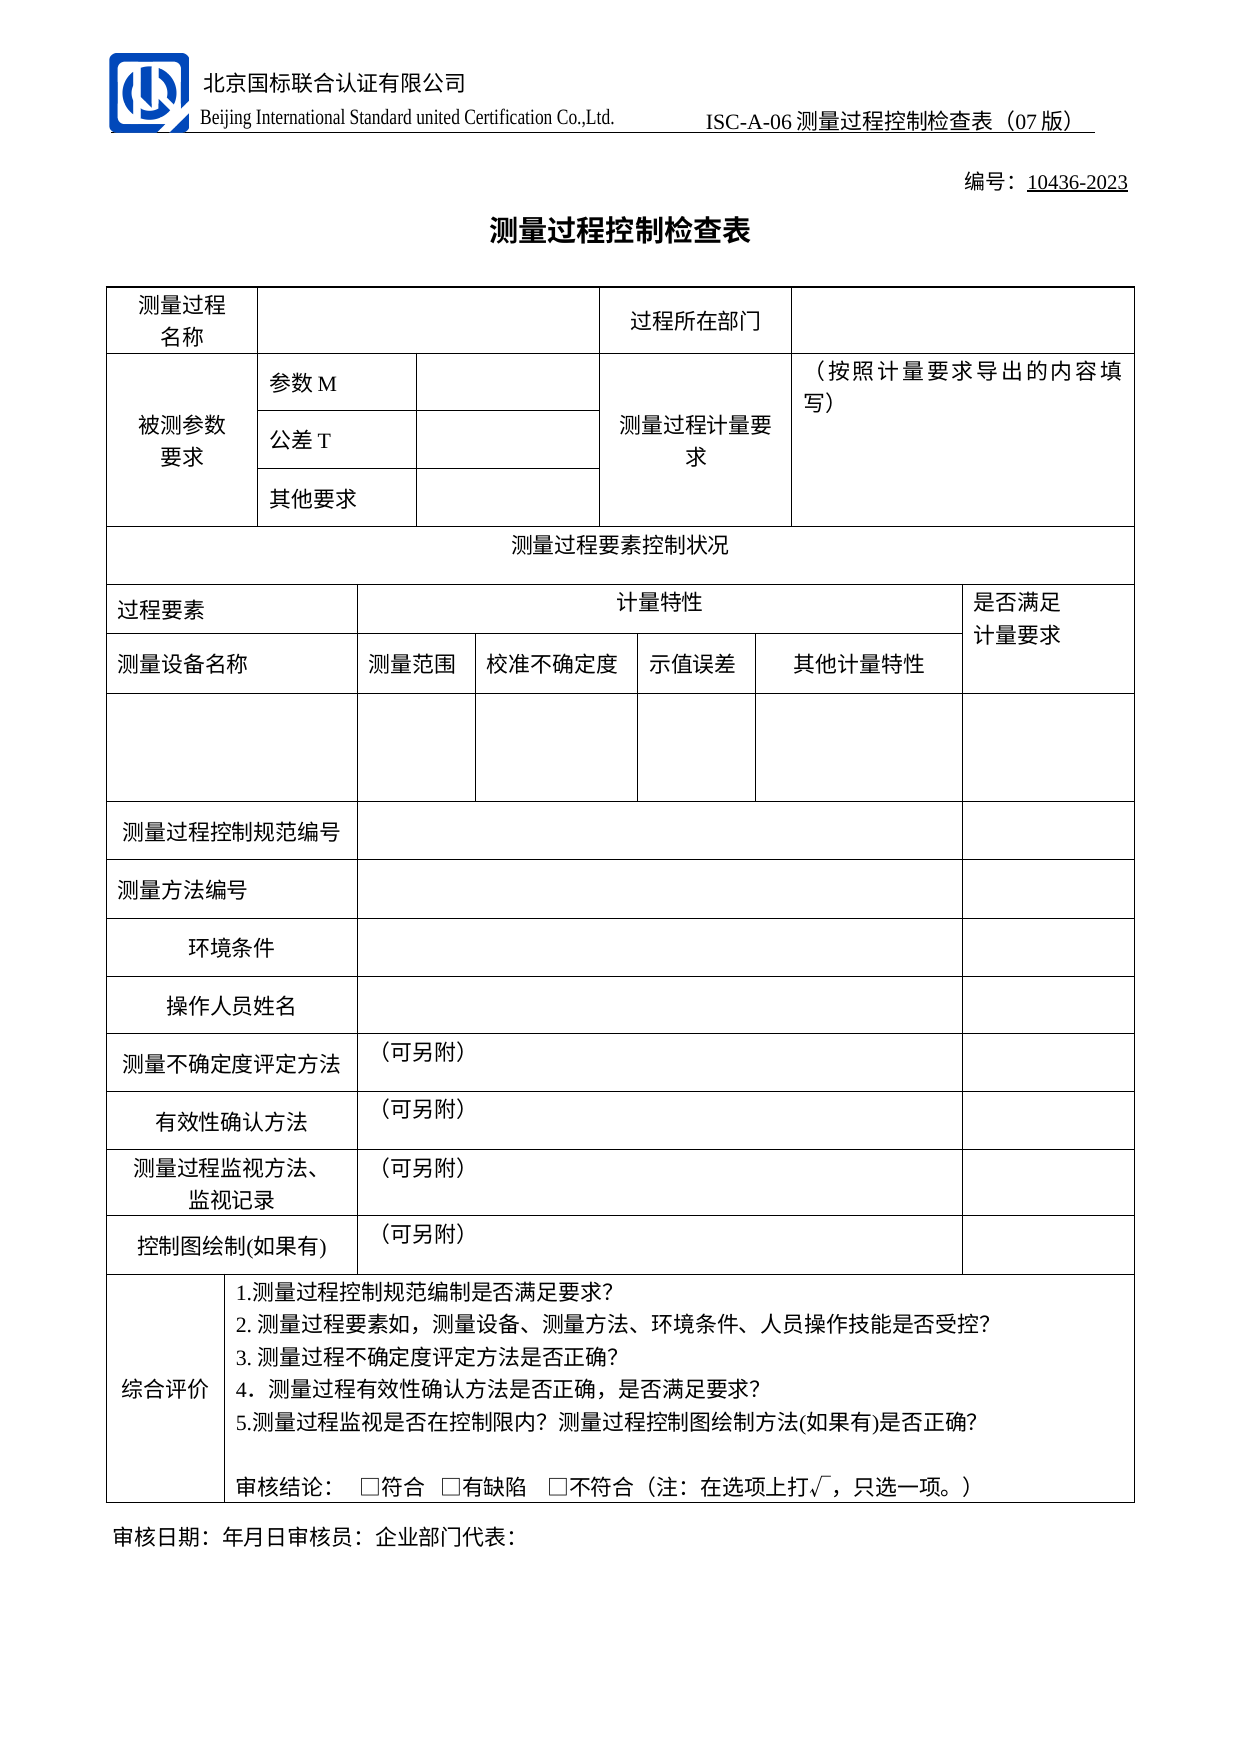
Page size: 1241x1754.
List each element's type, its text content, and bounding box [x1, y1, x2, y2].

table_cell 其他计量特性 [756, 634, 962, 692]
table_cell [358, 694, 475, 801]
text 审核日期：年月日审核员：企业部门代表： [112, 1519, 1128, 1552]
table_cell 过程要素 [107, 585, 357, 633]
table_cell [963, 694, 1134, 801]
table_cell [417, 411, 599, 468]
table_cell [963, 1150, 1134, 1215]
table_cell 测量范围 [358, 634, 475, 692]
table_header [792, 288, 1134, 352]
table_cell [963, 1092, 1134, 1149]
table_cell 参数M [258, 354, 416, 410]
table_cell 测量设备名称 [107, 634, 357, 692]
table_cell 测量方法编号 [107, 860, 357, 918]
table_cell [963, 1034, 1134, 1091]
table_cell 测量过程计量要求 [600, 354, 791, 526]
picture [109, 53, 189, 133]
table_cell 1.测量过程控制规范编制是否满足要求？ 2. 测量过程要素如，测量设备、测量方法、环境条件、人员操作技能是否受控？ 3. 测量过程不确定度评定方法是否正确？ 4．测量过程有效性确认方法是否正确，是否满足要求？ 5.测量过程监视是否在控制限内？测量过程控制图绘制方法(如果有)是否正确？ 审核结论： □符合 □有缺陷 □不符合（注：在选项上打√，只选一项。） [225, 1275, 1134, 1502]
table_cell 环境条件 [107, 919, 357, 976]
table_cell 是否满足 计量要求 [963, 585, 1134, 692]
table_cell 操作人员姓名 [107, 977, 357, 1033]
table_cell （按照计量要求导出的内容填写） [792, 354, 1134, 526]
table_cell [358, 860, 962, 918]
table_cell （可另附） [358, 1216, 962, 1273]
table_cell [358, 919, 962, 976]
table_cell [358, 802, 962, 859]
table_cell 综合评价 [107, 1275, 224, 1502]
table_cell 公差T [258, 411, 416, 468]
table_cell [963, 802, 1134, 859]
table_header 过程所在部门 [600, 288, 791, 352]
table_cell [963, 1216, 1134, 1273]
table_cell 测量不确定度评定方法 [107, 1034, 357, 1091]
table_cell 其他要求 [258, 469, 416, 526]
text 测量过程控制检查表 [112, 196, 1128, 261]
table_cell 测量过程要素控制状况 [107, 527, 1134, 584]
table_cell [963, 977, 1134, 1033]
table_cell [476, 694, 637, 801]
table_cell 校准不确定度 [476, 634, 637, 692]
table_cell [638, 694, 755, 801]
table_cell （可另附） [358, 1034, 962, 1091]
table_cell [417, 354, 599, 410]
table_cell 有效性确认方法 [107, 1092, 357, 1149]
table_cell 测量过程控制规范编号 [107, 802, 357, 859]
table_cell （可另附） [358, 1150, 962, 1215]
table_cell [963, 860, 1134, 918]
table_cell [756, 694, 962, 801]
table_header [258, 288, 599, 352]
text 编号：10436-2023 [112, 164, 1128, 196]
table_cell [358, 977, 962, 1033]
table_header 测量过程 名称 [107, 288, 257, 352]
table_cell 被测参数 要求 [107, 354, 257, 526]
table_cell [107, 694, 357, 801]
table_cell 测量过程监视方法、 监视记录 [107, 1150, 357, 1215]
table_cell 控制图绘制(如果有) [107, 1216, 357, 1273]
table_cell [963, 919, 1134, 976]
table_cell [417, 469, 599, 526]
table_cell 计量特性 [358, 585, 962, 633]
table_cell （可另附） [358, 1092, 962, 1149]
table_cell 示值误差 [638, 634, 755, 692]
